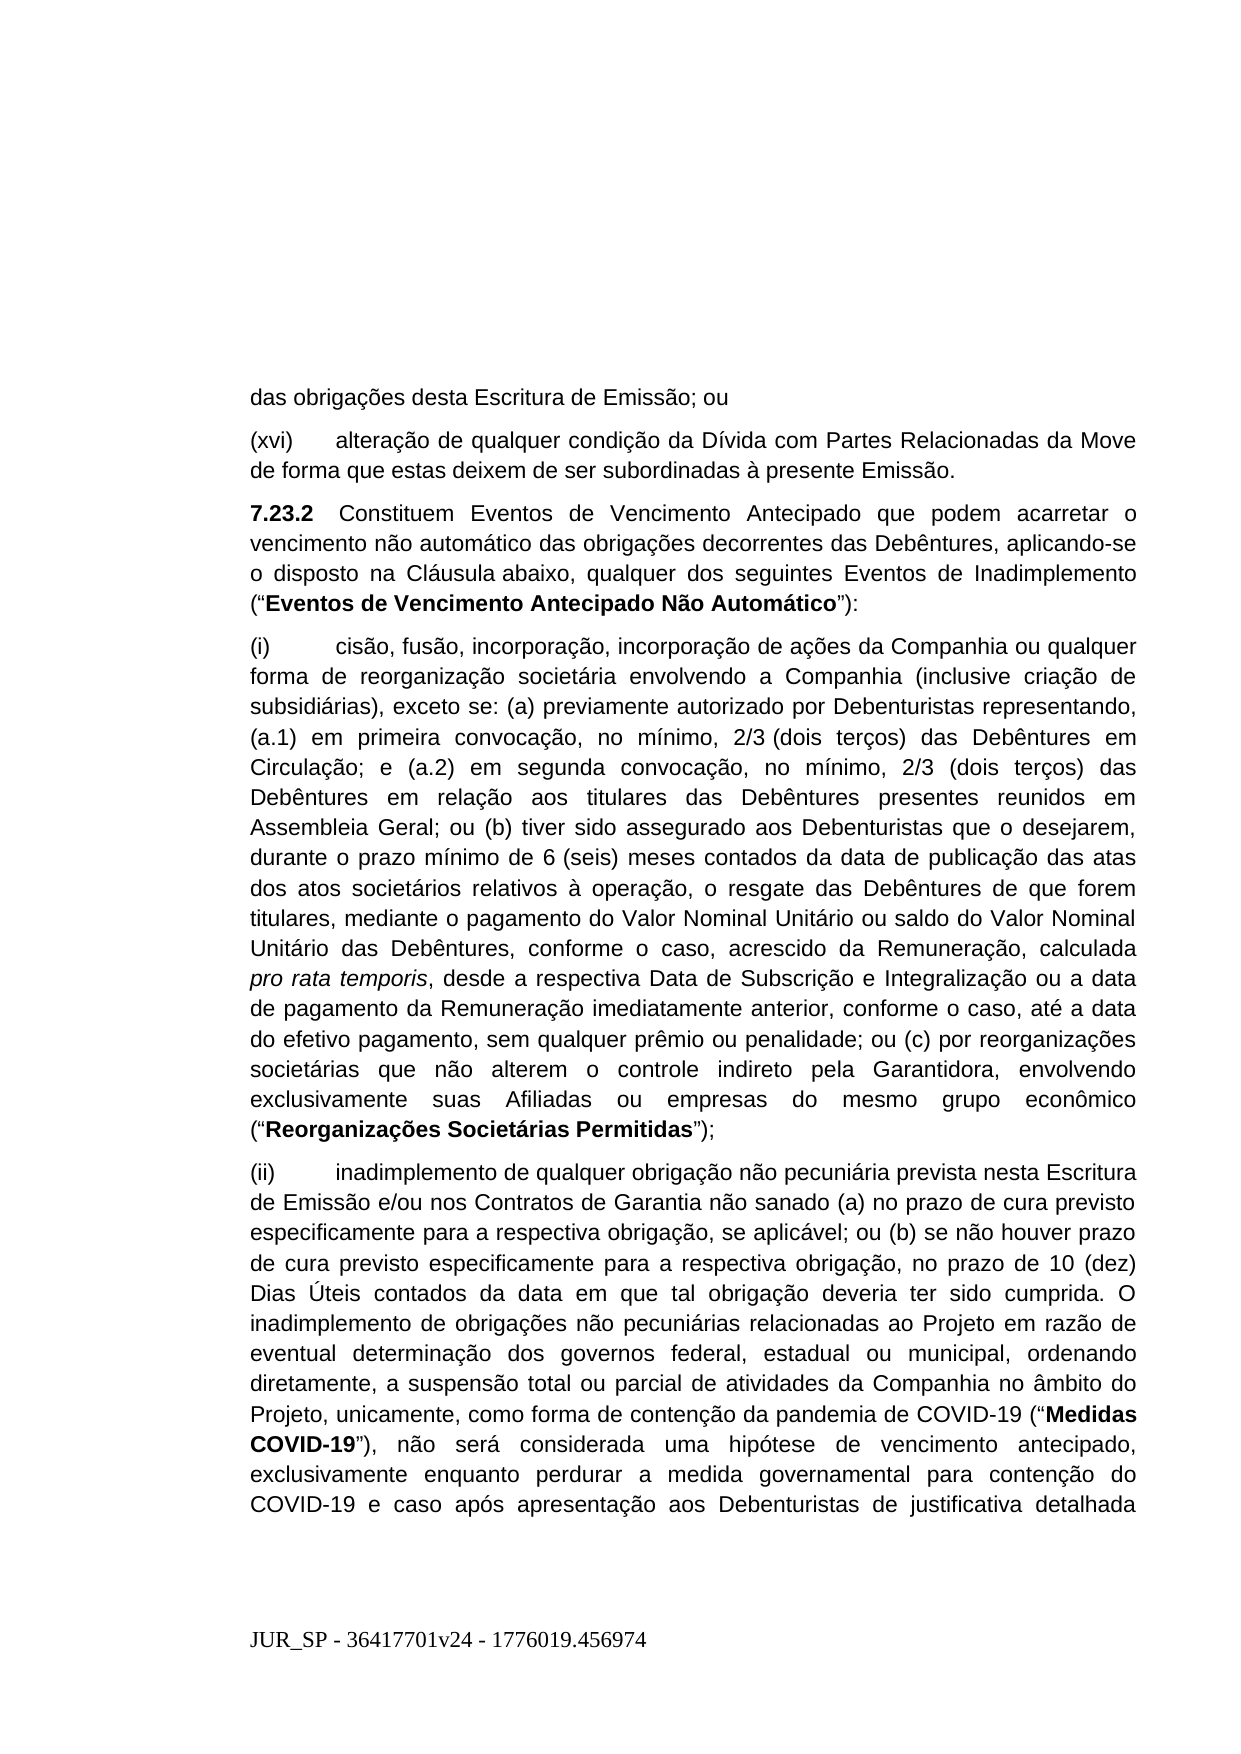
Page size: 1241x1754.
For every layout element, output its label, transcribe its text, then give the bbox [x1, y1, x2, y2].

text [250, 1159, 1137, 1518]
text Constituem Eventos de Vencimento Antecipado que podem acarretar o vencimento não automático das obrigações decorrentes das Debêntures, aplicando-se o disposto na Cláusula 7.23.3 abaixo, qualquer dos seguintes Eventos de Inadimplemento (“Eventos de Vencimento Antecipado Não Automático”): [250, 499, 1137, 617]
text cisão, fusão, incorporação, incorporação de ações da Companhia ou qualquer forma de reorganização societária envolvendo a Companhia (inclusive criação de subsidiárias), exceto se: (a) previamente autorizado por Debenturistas representando, (a.1) em primeira convocação, no mínimo, 2/3 (dois terços) das Debêntures em Circulação; e (a.2) em segunda convocação, no mínimo, 2/3 (dois terços) das Debêntures em relação aos titulares das Debêntures presentes reunidos em Assembleia Geral; ou (b) tiver sido assegurado aos Debenturistas que o desejarem, durante o prazo mínimo de 6 (seis) meses contados da data de publicação das atas dos atos societários relativos à operação, o resgate das Debêntures de que forem titulares, mediante o pagamento do Valor Nominal Unitário ou saldo do Valor Nominal Unitário das Debêntures, conforme o caso, acrescido da Remuneração, calculada pro rata temporis, desde a respectiva Data de Subscrição e Integralização ou a data de pagamento da Remuneração imediatamente anterior, conforme o caso, até a data do efetivo pagamento, sem qualquer prêmio ou penalidade; ou (c) por reorganizações societárias que não alterem o controle indireto pela Garantidora, envolvendo exclusivamente suas Afiliadas ou empresas do mesmo grupo econômico (“Reorganizações Societárias Permitidas”); [250, 633, 1137, 1143]
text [250, 384, 1137, 410]
text alteração de qualquer condição da Dívida com Partes Relacionadas da Move de forma que estas deixem de ser subordinadas à presente Emissão. [250, 427, 1137, 483]
